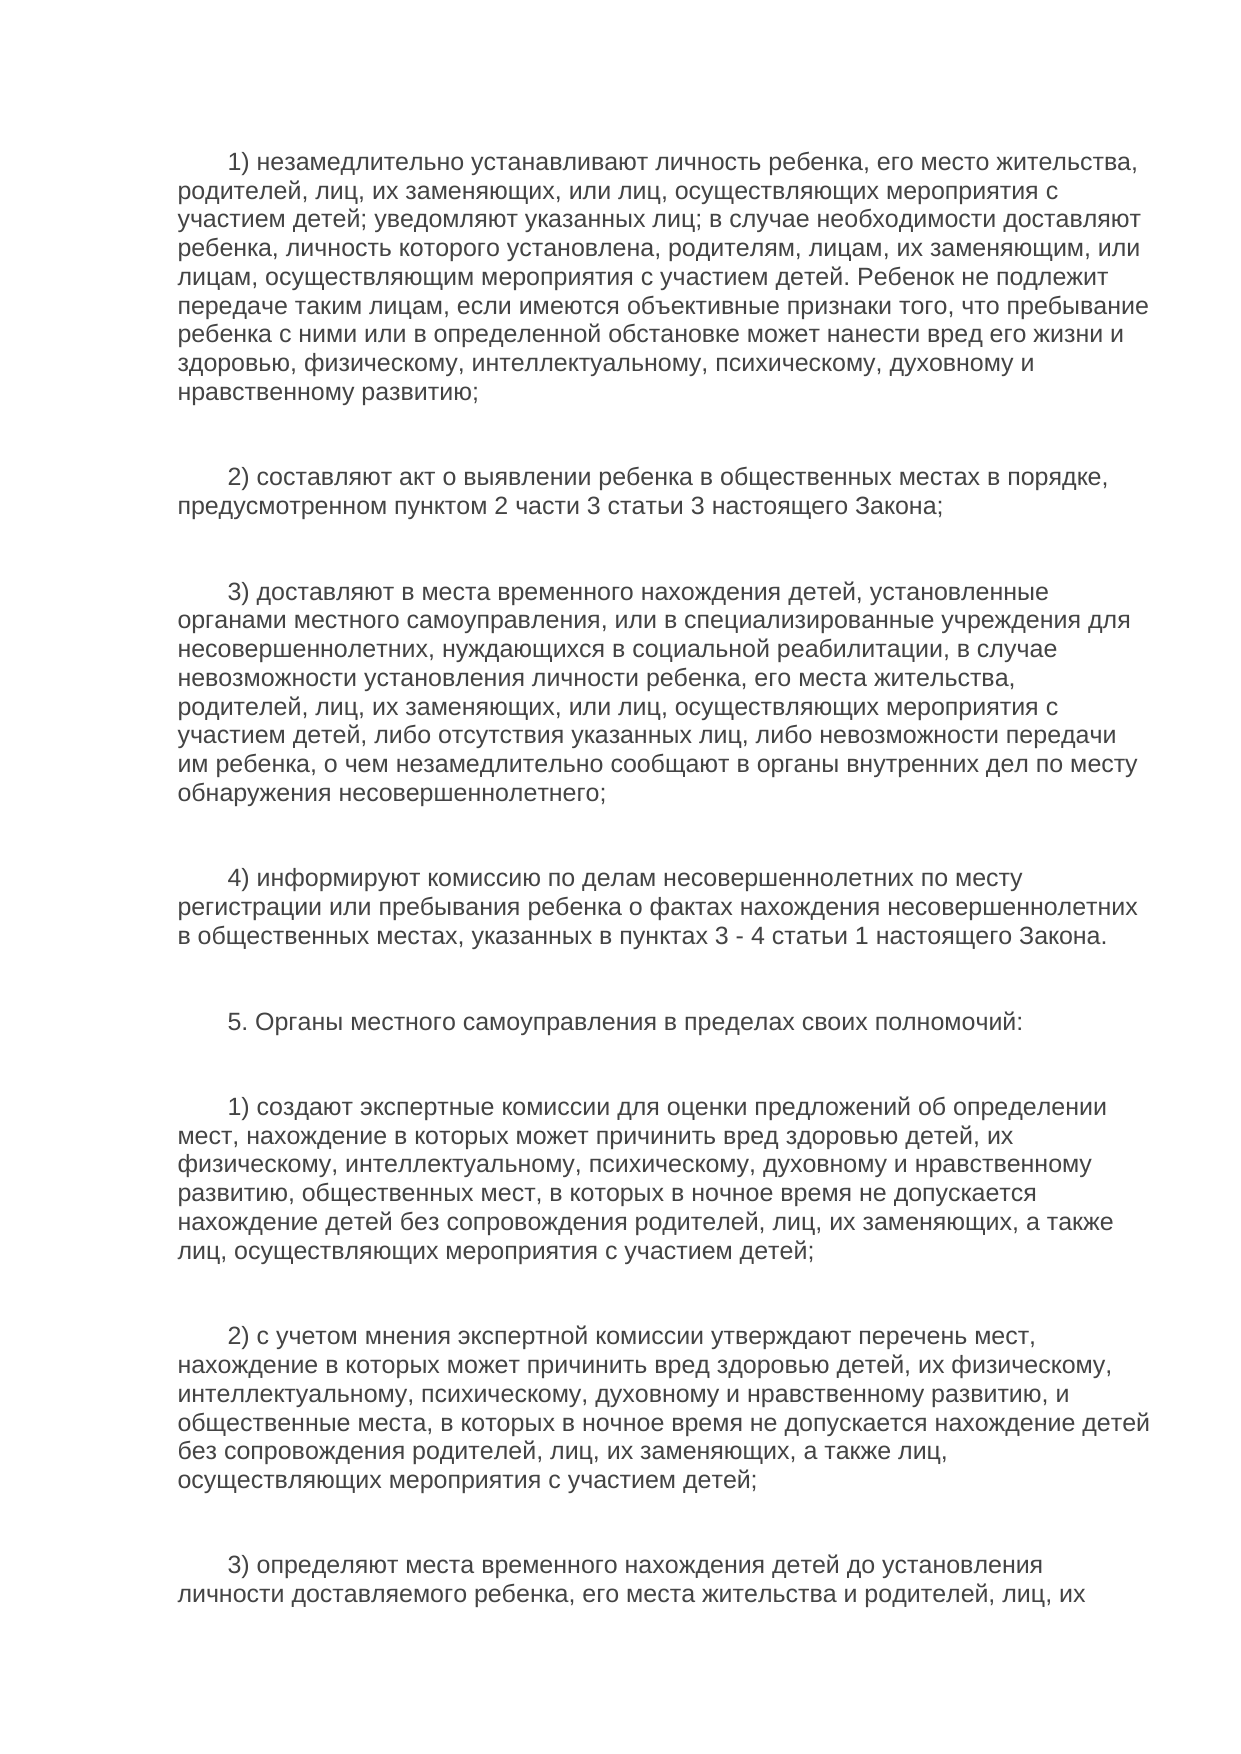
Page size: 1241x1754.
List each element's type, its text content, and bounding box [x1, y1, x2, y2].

text 2) с учетом мнения экспертной комиссии утверждают перечень мест, нахождение в которых может причинить вред здоровью детей, их физическому, интеллектуальному, психическому, духовному и нравственному развитию, и общественные места, в которых в ночное время не допускается нахождение детей без сопровождения родителей, лиц, их заменяющих, а также лиц, осуществляющих мероприятия с участием детей; [177, 1321, 1152, 1522]
text 1) создают экспертные комиссии для оценки предложений об определении мест, нахождение в которых может причинить вред здоровью детей, их физическому, интеллектуальному, психическому, духовному и нравственному развитию, общественных мест, в которых в ночное время не допускается нахождение детей без сопровождения родителей, лиц, их заменяющих, а также лиц, осуществляющих мероприятия с участием детей; [177, 1092, 1152, 1292]
text 4) информируют комиссию по делам несовершеннолетних по месту регистрации или пребывания ребенка о фактах нахождения несовершеннолетних в общественных местах, указанных в пунктах 3 - 4 статьи 1 настоящего Закона. [177, 863, 1152, 978]
text 5. Органы местного самоуправления в пределах своих полномочий: [177, 1006, 1152, 1063]
text 3) доставляют в места временного нахождения детей, установленные органами местного самоуправления, или в специализированные учреждения для несовершеннолетних, нуждающихся в социальной реабилитации, в случае невозможности установления личности ребенка, его места жительства, родителей, лиц, их заменяющих, или лиц, осуществляющих мероприятия с участием детей, либо отсутствия указанных лиц, либо невозможности передачи им ребенка, о чем незамедлительно сообщают в органы внутренних дел по месту обнаружения несовершеннолетнего; [177, 577, 1152, 835]
text 2) составляют акт о выявлении ребенка в общественных местах в порядке, предусмотренном пунктом 2 части 3 статьи 3 настоящего Закона; [177, 462, 1152, 548]
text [177, 1551, 1152, 1608]
text 1) незамедлительно устанавливают личность ребенка, его место жительства, родителей, лиц, их заменяющих, или лиц, осуществляющих мероприятия с участием детей; уведомляют указанных лиц; в случае необходимости доставляют ребенка, личность которого установлена, родителям, лицам, их заменяющим, или лицам, осуществляющим мероприятия с участием детей. Ребенок не подлежит передаче таким лицам, если имеются объективные признаки того, что пребывание ребенка с ними или в определенной обстановке может нанести вред его жизни и здоровью, физическому, интеллектуальному, психическому, духовному и нравственному развитию; [177, 147, 1152, 434]
